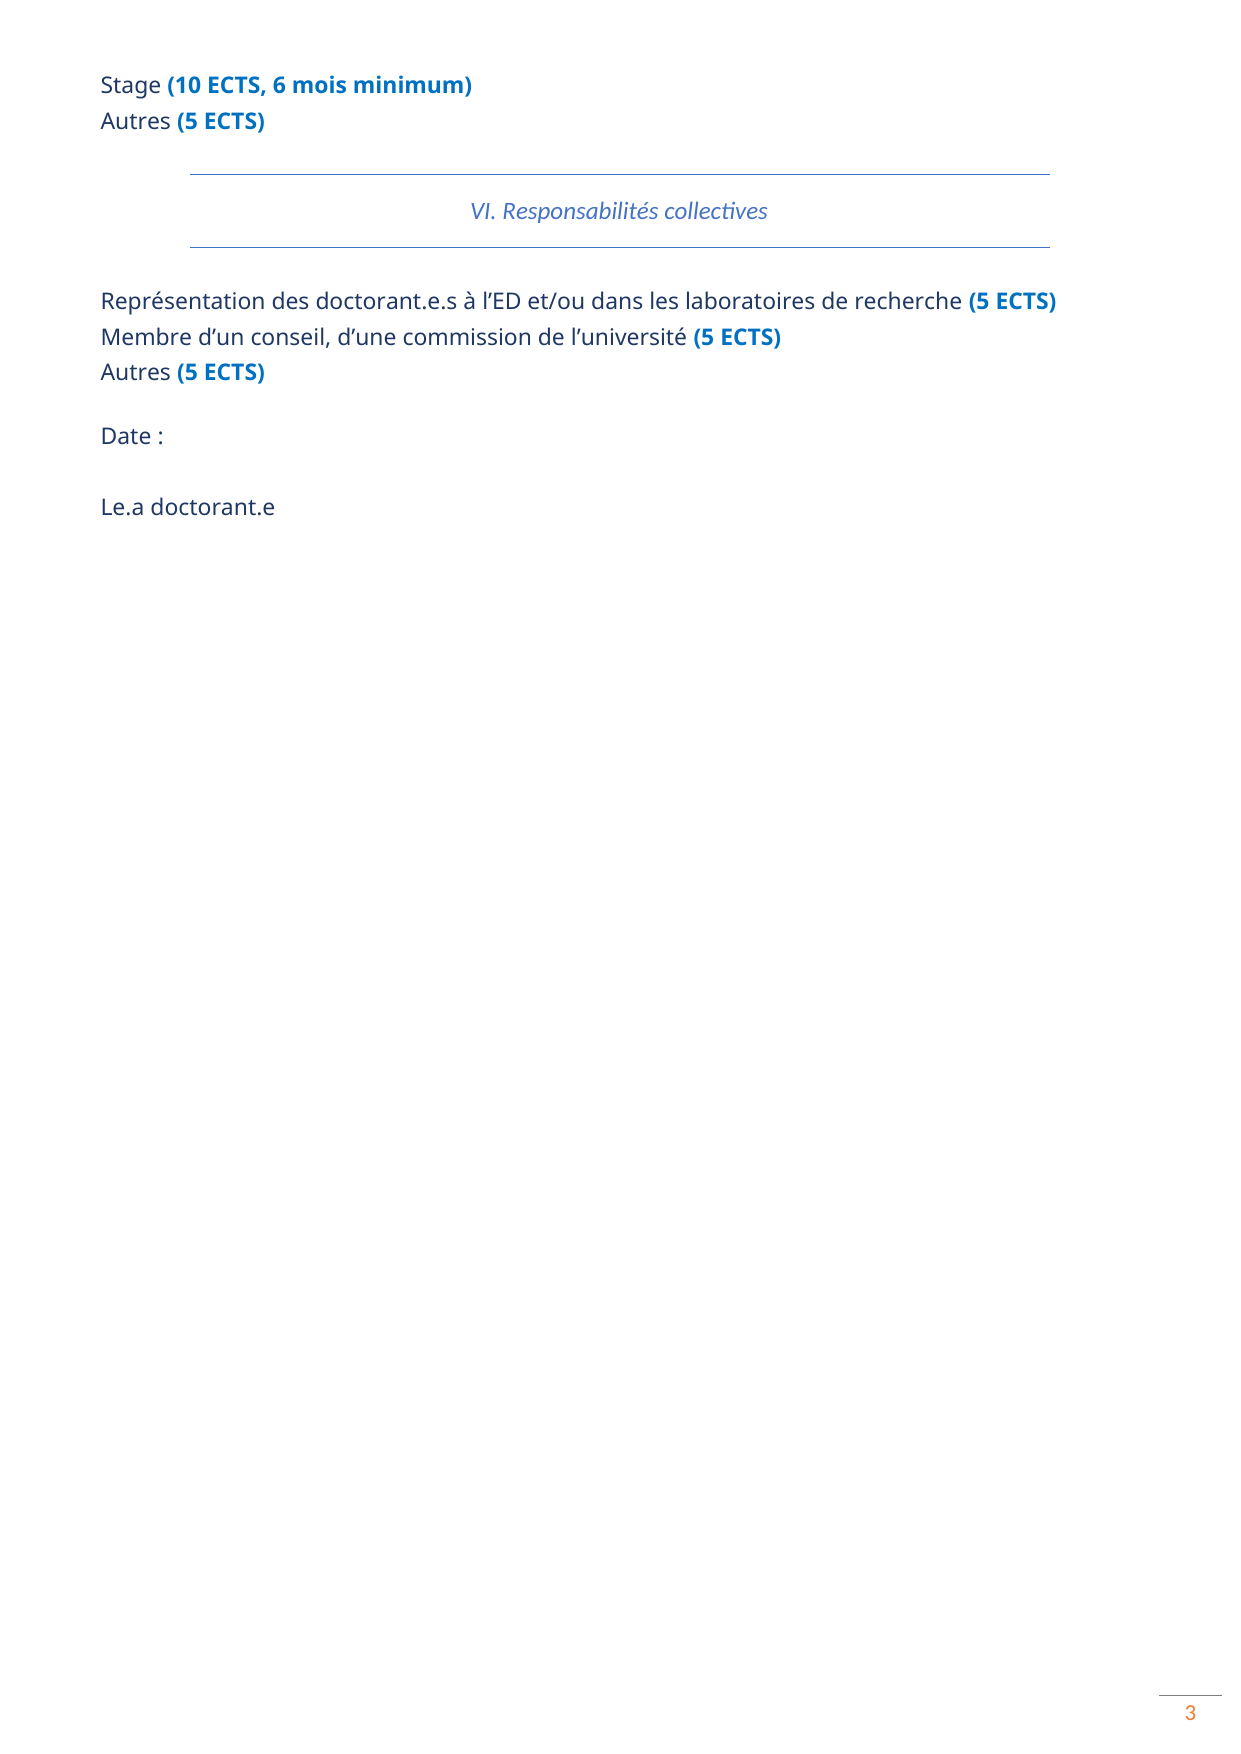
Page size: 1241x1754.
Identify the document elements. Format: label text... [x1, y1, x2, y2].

subtitle Date : [100, 419, 1140, 451]
text VI. Responsabilités collectives [190, 175, 1050, 247]
subtitle Représentation des doctorant.e.s à l’ED et/ou dans les laboratoires de recherche (5 ECTS) [100, 285, 1140, 317]
subtitle Membre d’un conseil, d’une commission de l’université (5 ECTS) [100, 321, 1140, 352]
subtitle Le.a doctorant.e [100, 490, 1140, 522]
subtitle Stage (10 ECTS, 6 mois minimum) [100, 69, 1140, 101]
subtitle Autres (5 ECTS) [100, 356, 1140, 387]
subtitle Autres (5 ECTS) [100, 105, 1140, 136]
